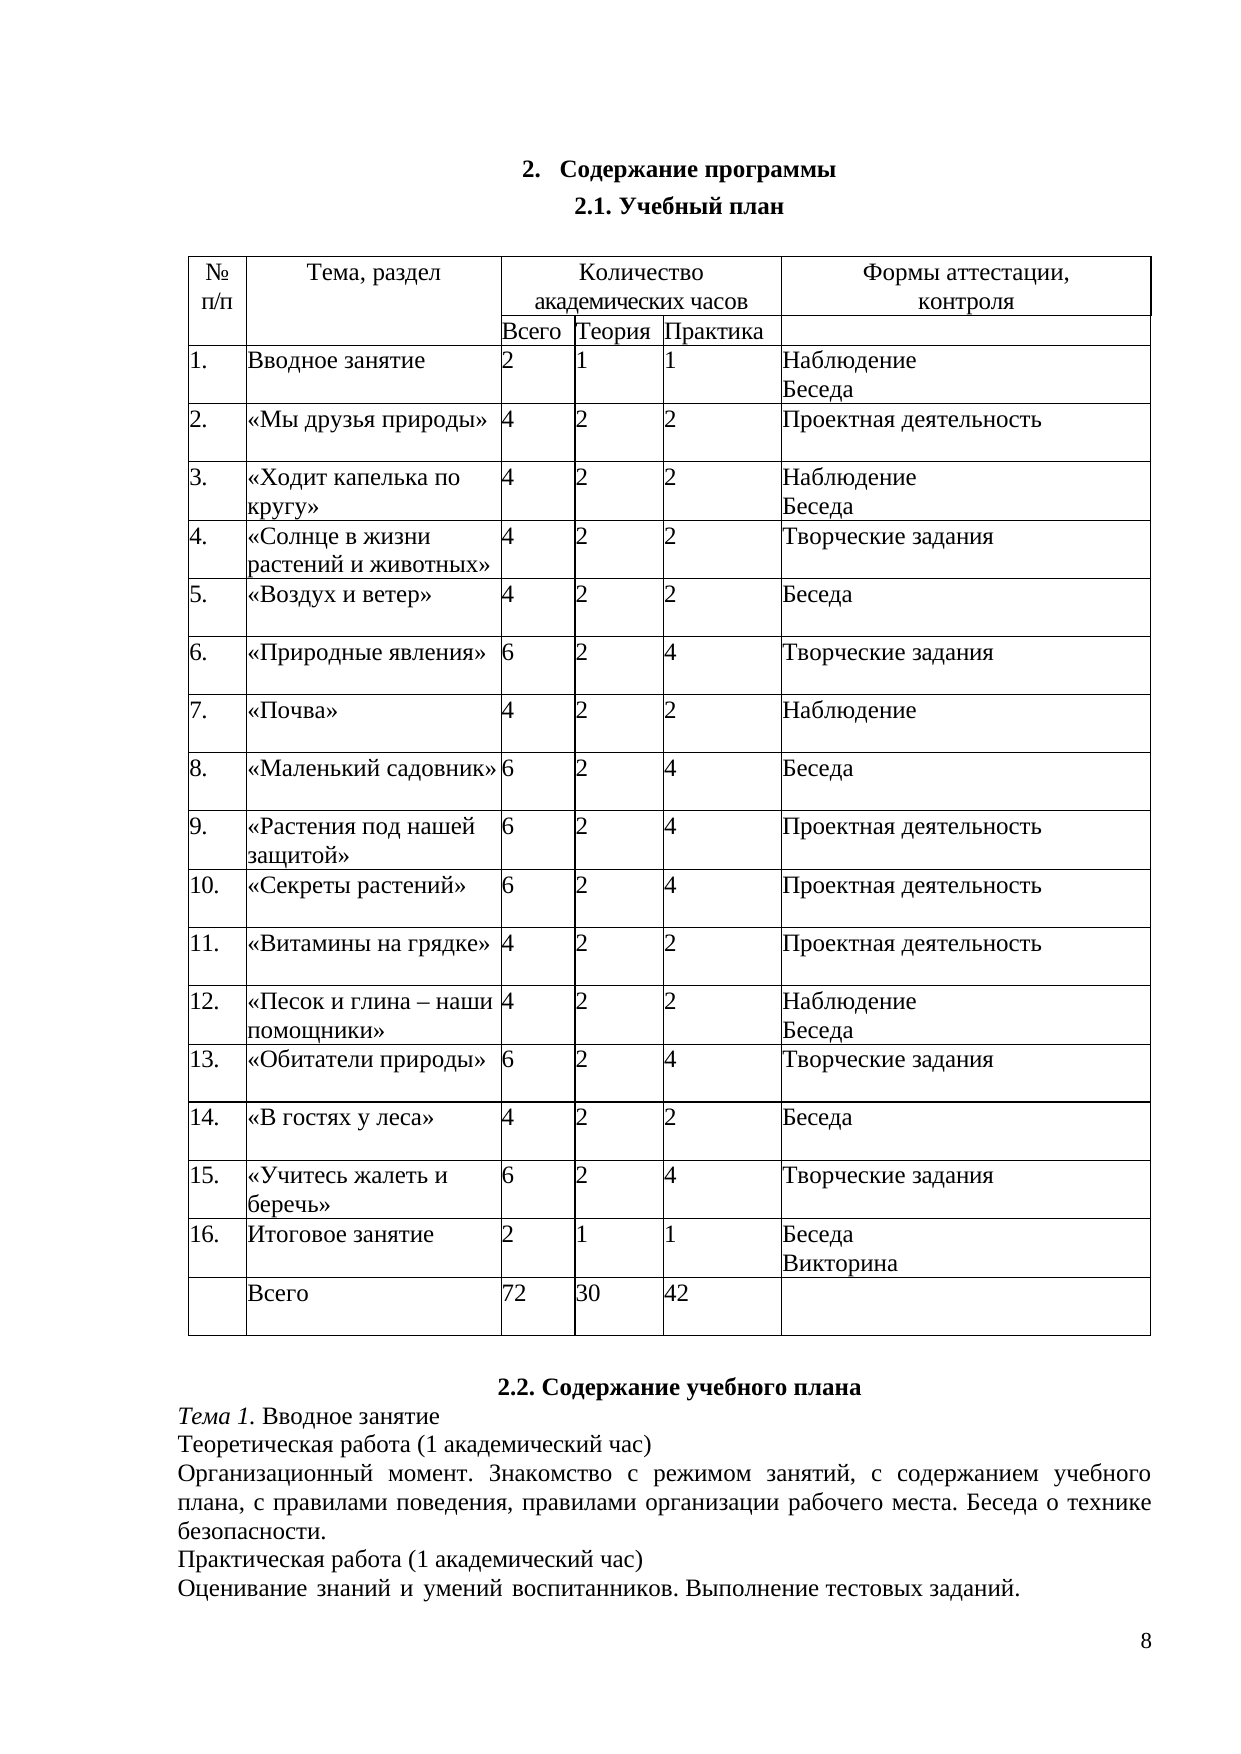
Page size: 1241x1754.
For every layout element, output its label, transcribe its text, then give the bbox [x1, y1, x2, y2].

table_cell 4. [189, 521, 246, 578]
table_header Количество академических часов [502, 257, 781, 315]
table_cell 1 [576, 346, 663, 403]
table_cell Проектная деятельность [782, 811, 1150, 869]
table_header Формы аттестации, контроля [782, 257, 1150, 315]
table_cell «В гостях у леса» [247, 1103, 501, 1159]
table_cell 2 [664, 579, 781, 636]
table_cell 6 [502, 1045, 574, 1101]
table_cell 9. [189, 811, 246, 869]
table_cell «Воздух и ветер» [247, 579, 501, 636]
table_cell 2 [664, 404, 781, 461]
table_cell «Ходит капелька по кругу» [247, 462, 501, 520]
table_cell 4 [664, 637, 781, 694]
table_cell [782, 316, 1150, 344]
table_cell 4 [664, 870, 781, 927]
text Тема 1. Вводное занятие [177, 1401, 1152, 1429]
table_cell 2 [664, 928, 781, 985]
table_cell Творческие задания [782, 1045, 1150, 1101]
table_cell 2 [664, 462, 781, 520]
table_cell 11. [189, 928, 246, 985]
table_cell Наблюдение Беседа [782, 986, 1150, 1043]
table_cell «Секреты растений» [247, 870, 501, 927]
table_cell 2 [664, 1103, 781, 1159]
subtitle Содержание учебного плана [207, 1372, 1152, 1401]
table_cell 1 [664, 346, 781, 403]
table_cell «Витамины на грядке» [247, 928, 501, 985]
table_cell 4 [502, 986, 574, 1043]
table_cell «Солнце в жизни растений и животных» [247, 521, 501, 578]
table_cell Беседа [782, 1103, 1150, 1159]
table_cell «Растения под нашей защитой» [247, 811, 501, 869]
table_cell 2 [576, 1103, 663, 1159]
table_cell 2 [502, 1219, 574, 1277]
table_cell 2 [576, 695, 663, 752]
table_cell «Учитесь жалеть и беречь» [247, 1161, 501, 1218]
table_cell Практика [664, 316, 781, 344]
table_cell 15. [189, 1161, 246, 1218]
table_cell 2 [576, 928, 663, 985]
table_cell 4 [664, 1161, 781, 1218]
table_cell Вводное занятие [247, 346, 501, 403]
table_cell «Песок и глина – наши помощники» [247, 986, 501, 1043]
table_cell 2 [664, 986, 781, 1043]
table_cell Творческие задания [782, 637, 1150, 694]
table_cell Беседа [782, 579, 1150, 636]
table_cell 8. [189, 753, 246, 810]
table_cell 2 [576, 1161, 663, 1218]
table_cell 30 [576, 1278, 663, 1334]
table_cell 6 [502, 1161, 574, 1218]
table_cell «Почва» [247, 695, 501, 752]
table_cell Наблюдение [782, 695, 1150, 752]
table_cell 2 [576, 521, 663, 578]
table_cell 4 [502, 928, 574, 985]
table_cell 4 [664, 753, 781, 810]
table_cell 7. [189, 695, 246, 752]
table_cell 2 [502, 346, 574, 403]
table_cell «Обитатели природы» [247, 1045, 501, 1101]
table_cell 42 [664, 1278, 781, 1334]
table_cell Творческие задания [782, 1161, 1150, 1218]
table_cell Проектная деятельность [782, 870, 1150, 927]
table_cell Наблюдение Беседа [782, 462, 1150, 520]
table_cell Беседа [782, 753, 1150, 810]
table_header Тема, раздел [247, 257, 501, 344]
subtitle Учебный план [207, 191, 1152, 220]
table_cell 4 [502, 404, 574, 461]
text Организационный момент. Знакомство с режимом занятий, с содержанием учебного плана, с правилами поведения, правилами организации рабочего места. Беседа о технике безопасности. [177, 1458, 1152, 1544]
table_cell 4 [502, 579, 574, 636]
table_cell 14. [189, 1103, 246, 1159]
table_cell «Мы друзья природы» [247, 404, 501, 461]
table_cell 2 [576, 811, 663, 869]
table_cell Теория [576, 316, 663, 344]
table_cell Беседа Викторина [782, 1219, 1150, 1277]
table_cell Творческие задания [782, 521, 1150, 578]
table_cell 1 [576, 1219, 663, 1277]
table_cell 4 [502, 521, 574, 578]
table_cell 3. [189, 462, 246, 520]
table_cell 6 [502, 811, 574, 869]
table_cell Проектная деятельность [782, 404, 1150, 461]
table_cell 2 [664, 695, 781, 752]
table_cell 12. [189, 986, 246, 1043]
table_cell 5. [189, 579, 246, 636]
table_cell Итоговое занятие [247, 1219, 501, 1277]
table_cell 6 [502, 870, 574, 927]
table_cell 10. [189, 870, 246, 927]
table_cell 1. [189, 346, 246, 403]
subtitle Содержание программы [207, 154, 1152, 183]
table_cell 4 [502, 695, 574, 752]
table_cell 6 [502, 753, 574, 810]
table_cell [782, 1278, 1150, 1334]
table_cell 2 [576, 404, 663, 461]
table_cell 2 [576, 986, 663, 1043]
table_cell 16. [189, 1219, 246, 1277]
table_cell Всего [247, 1278, 501, 1334]
table_header № п/п [189, 257, 246, 344]
table_cell «Маленький садовник» [247, 753, 501, 810]
table_cell 4 [502, 1103, 574, 1159]
table_cell 2 [576, 870, 663, 927]
table_cell 2 [576, 462, 663, 520]
text Теоретическая работа (1 академический час) [177, 1429, 1152, 1458]
table_cell 2 [576, 753, 663, 810]
table_cell 4 [664, 811, 781, 869]
table_cell Всего [502, 316, 574, 344]
table_cell 72 [502, 1278, 574, 1334]
table_cell «Природные явления» [247, 637, 501, 694]
table_cell 1 [664, 1219, 781, 1277]
table_cell Наблюдение Беседа [782, 346, 1150, 403]
text Оценивание знаний и умений воспитанников. Выполнение тестовых заданий. [177, 1573, 1152, 1602]
table_cell 4 [502, 462, 574, 520]
table_cell 4 [664, 1045, 781, 1101]
table_cell 6. [189, 637, 246, 694]
table_cell Проектная деятельность [782, 928, 1150, 985]
table_cell 2 [576, 1045, 663, 1101]
table_cell 13. [189, 1045, 246, 1101]
table_cell 2 [664, 521, 781, 578]
table_cell 2. [189, 404, 246, 461]
table_cell [189, 1278, 246, 1334]
text Практическая работа (1 академический час) [177, 1544, 1152, 1573]
table_cell 2 [576, 579, 663, 636]
table_cell 2 [576, 637, 663, 694]
table_cell 6 [502, 637, 574, 694]
